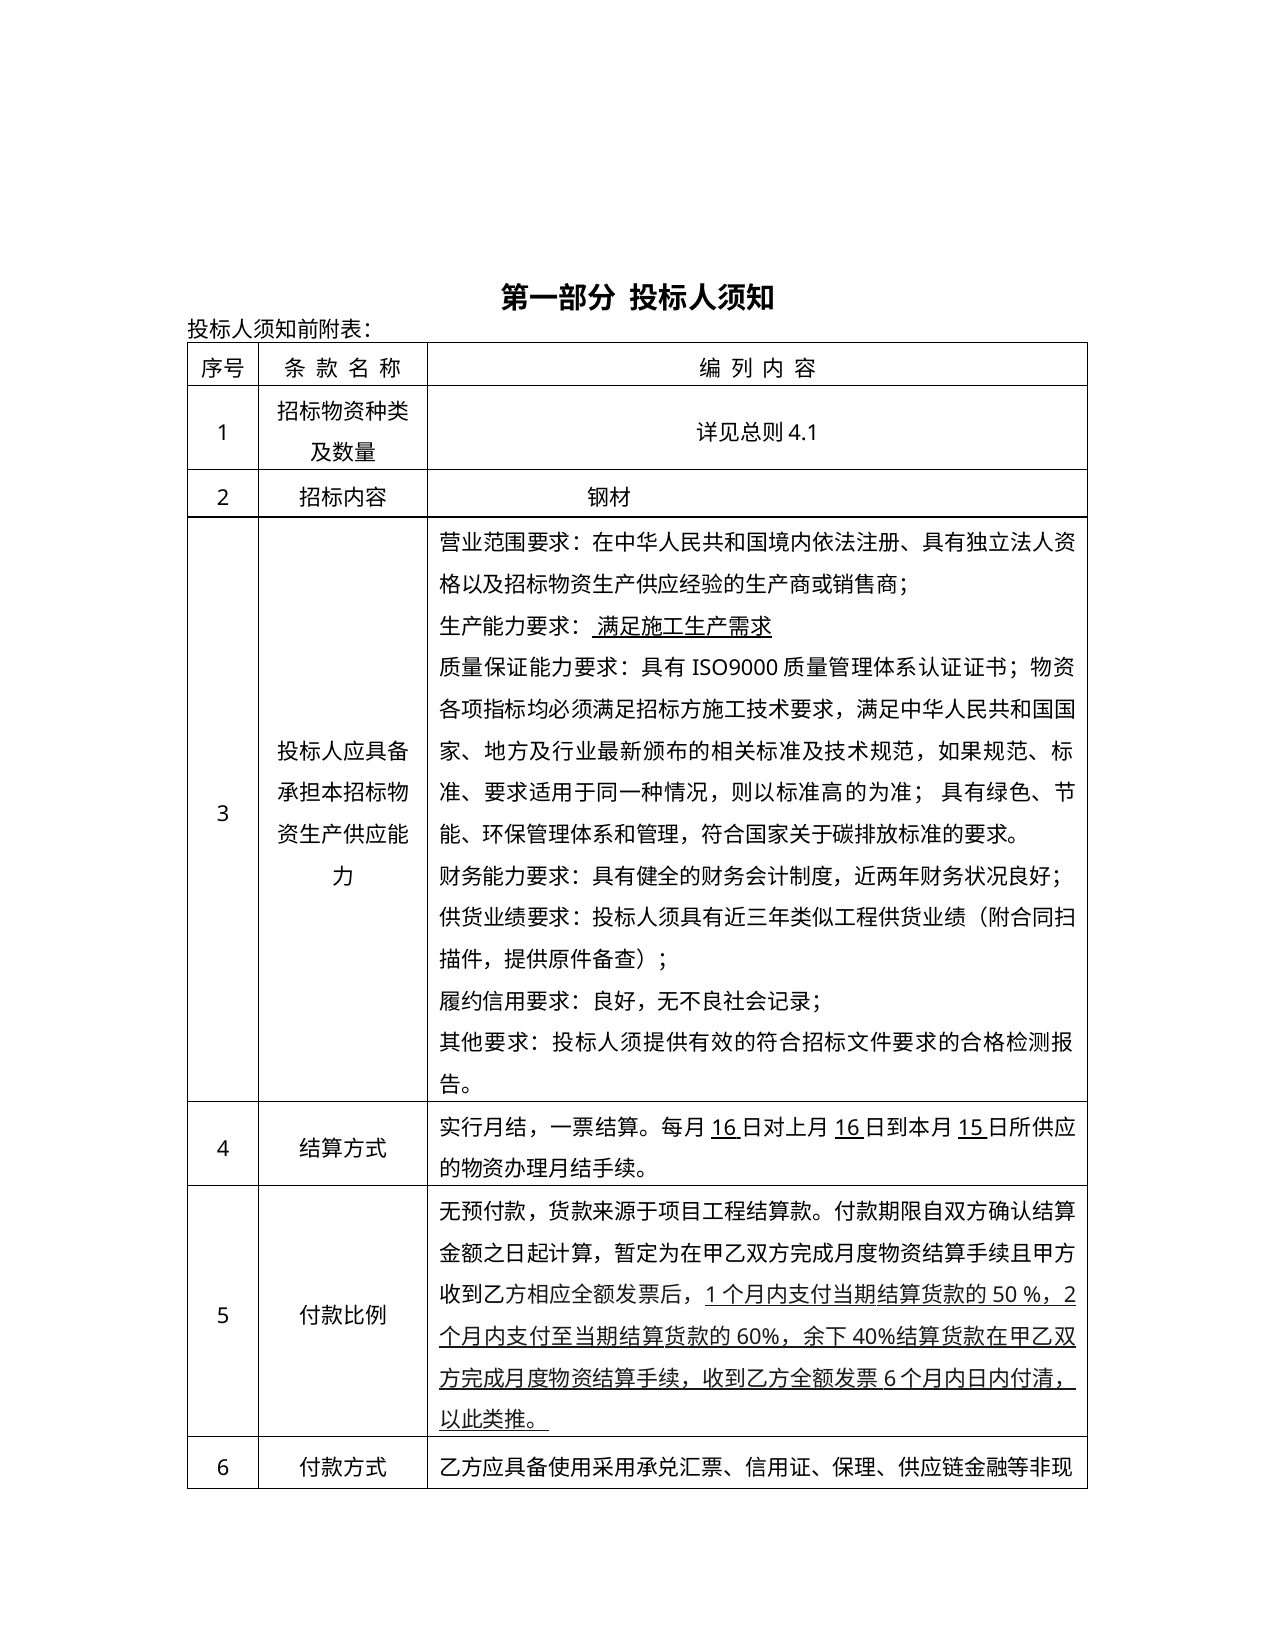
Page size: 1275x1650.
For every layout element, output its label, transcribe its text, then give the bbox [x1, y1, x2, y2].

table_cell 详见总则4.1 [428, 386, 1087, 469]
table_cell 钢材 [428, 470, 1087, 516]
table_header 编 列 内 容 [428, 343, 1087, 385]
table_cell 5 [188, 1186, 258, 1436]
table_cell 4 [188, 1102, 258, 1185]
table_header 序号 [188, 343, 258, 385]
table_header 条 款 名 称 [259, 343, 427, 385]
table_cell 2 [188, 470, 258, 516]
table_cell 付款方式 [259, 1437, 427, 1488]
table_cell 招标物资种类及数量 [259, 386, 427, 469]
table_cell 实行月结，一票结算。每月16日对上月16日到本月15日所供应的物资办理月结手续。 [428, 1102, 1087, 1185]
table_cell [428, 1437, 1087, 1488]
table_cell 付款比例 [259, 1186, 427, 1436]
table_cell 无预付款，货款来源于项目工程结算款。付款期限自双方确认结算金额之日起计算，暂定为在甲乙双方完成月度物资结算手续且甲方收到乙方相应全额发票后，1个月内支付当期结算货款的50 %，2个月内支付至当期结算货款的60%，余下40%结算货款在甲乙双方完成月度物资结算手续，收到乙方全额发票6个月内日内付清，以此类推。 [428, 1186, 1087, 1436]
table_cell 投标人应具备承担本招标物资生产供应能力 [259, 518, 427, 1101]
text 第一部分 投标人须知 [187, 275, 1087, 317]
table_cell 结算方式 [259, 1102, 427, 1185]
table_cell 营业范围要求：在中华人民共和国境内依法注册、具有独立法人资格以及招标物资生产供应经验的生产商或销售商； 生产能力要求： 满足施工生产需求 质量保证能力要求：具有ISO9000质量管理体系认证证书；物资各项指标均必须满足招标方施工技术要求，满足中华人民共和国国家、地方及行业最新颁布的相关标准及技术规范，如果规范、标准、要求适用于同一种情况，则以标准高的为准； 具有绿色、节能、环保管理体系和管理，符合国家关于碳排放标准的要求。 财务能力要求：具有健全的财务会计制度，近两年财务状况良好； 供货业绩要求：投标人须具有近三年类似工程供货业绩（附合同扫描件，提供原件备查）； 履约信用要求：良好，无不良社会记录； 其他要求：投标人须提供有效的符合招标文件要求的合格检测报告。 [428, 518, 1087, 1101]
text 投标人须知前附表： [187, 317, 1087, 342]
table_cell 6 [188, 1437, 258, 1488]
table_cell 3 [188, 518, 258, 1101]
table_cell 招标内容 [259, 470, 427, 516]
table_cell 1 [188, 386, 258, 469]
